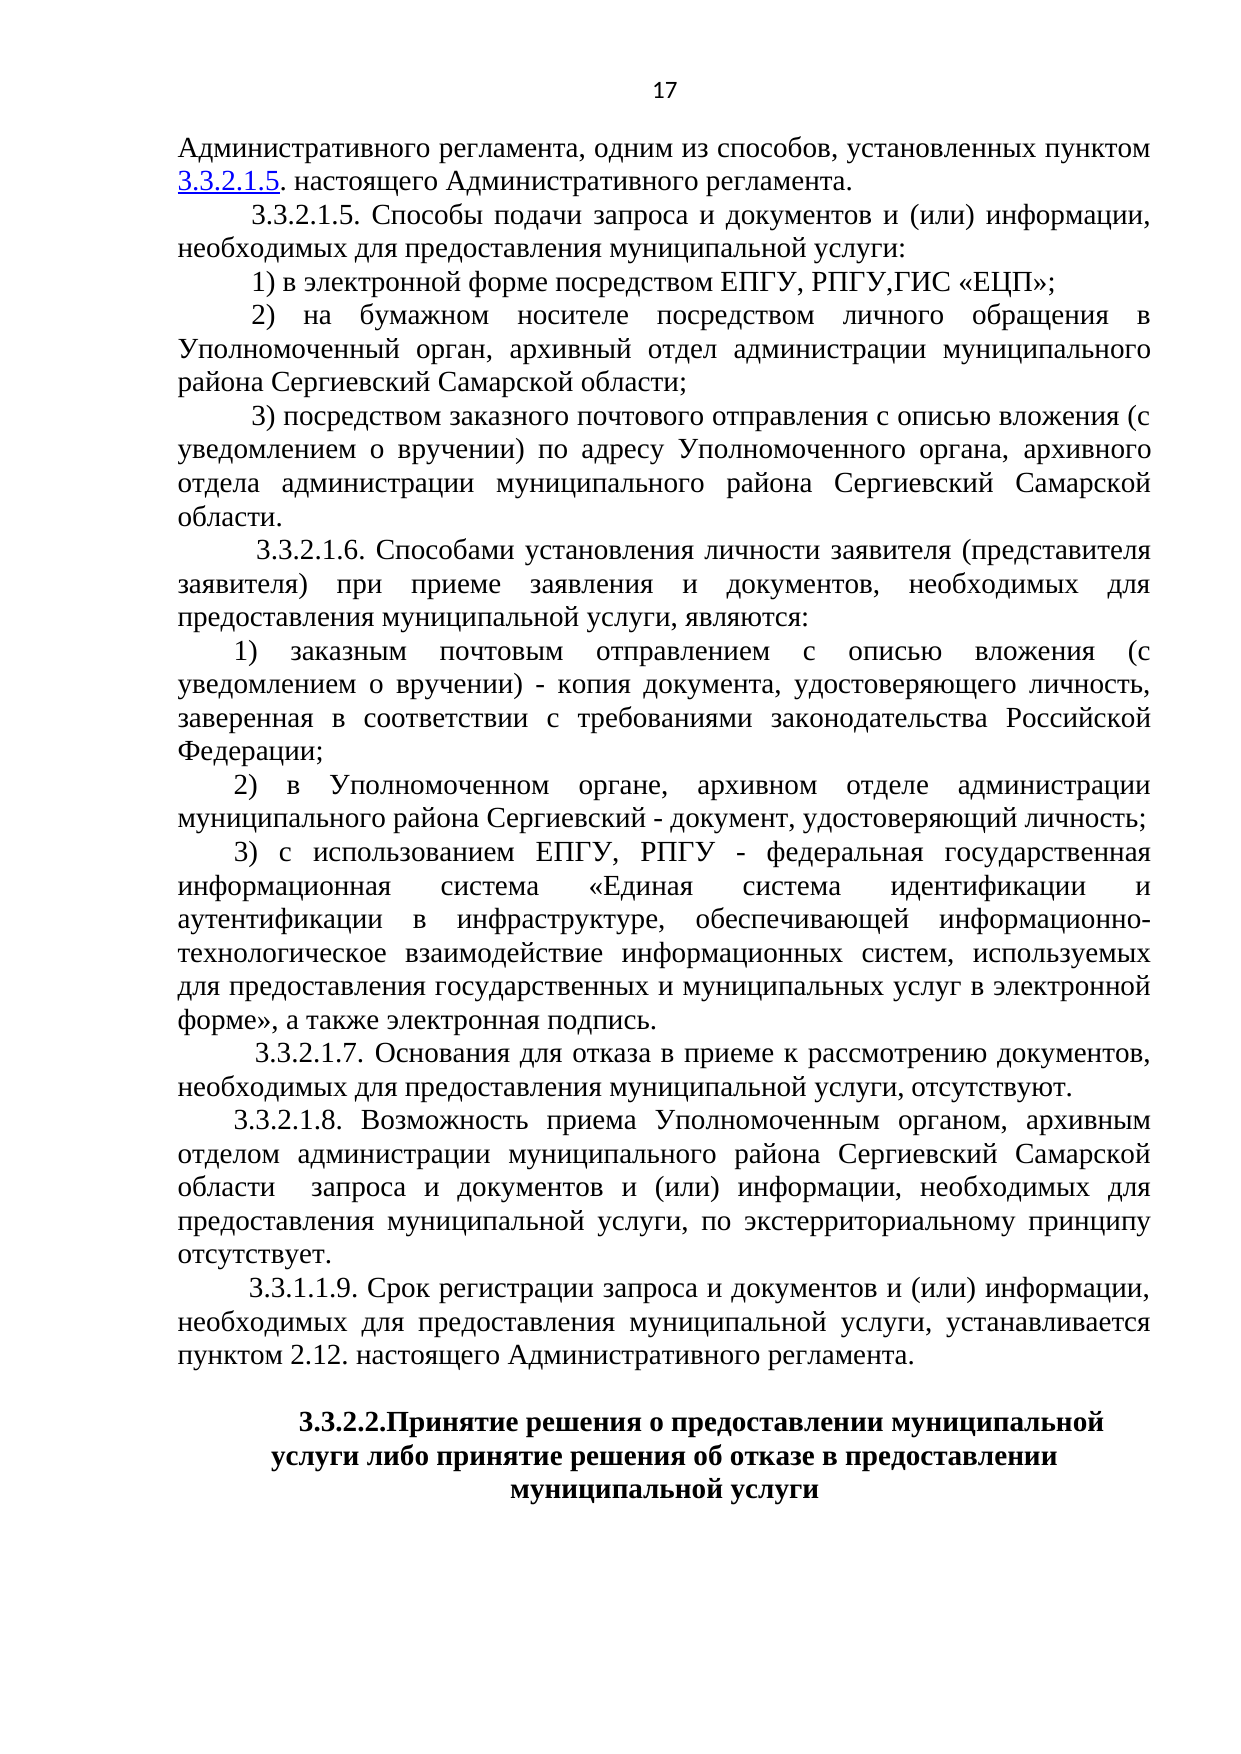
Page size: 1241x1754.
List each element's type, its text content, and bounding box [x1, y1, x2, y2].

text 3.3.2.2.Принятие решения о предоставлении муниципальной услуги либо принятие решения об отказе в предоставлении муниципальной услуги [177, 1404, 723, 1505]
text 3.3.2.1.6. Способами установления личности заявителя (представителя заявителя) при приеме заявления и документов, необходимых для предоставления муниципальной услуги, являются: [177, 532, 1152, 633]
text 3) с использованием ЕПГУ, РПГУ - федеральная государственная информационная система «Единая система идентификации и аутентификации в инфраструктуре, обеспечивающей информационно-технологическое взаимодействие информационных систем, используемых для предоставления государственных и муниципальных услуг в электронной форме», а также электронная подпись. [177, 834, 1152, 1035]
text 3.3.1.1.9. Срок регистрации запроса и документов и (или) информации, необходимых для предоставления муниципальной услуги, устанавливается пунктом 2.12. настоящего Административного регламента. [177, 1270, 1152, 1371]
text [177, 130, 1152, 197]
text 3.3.2.1.5. Способы подачи запроса и документов и (или) информации, необходимых для предоставления муниципальной услуги: [177, 197, 1152, 264]
text 1) в электронной форме посредством ЕПГУ, РПГУ,ГИС «ЕЦП»; [1047, 264, 1152, 297]
text 3.3.2.1.8. Возможность приема Уполномоченным органом, архивным отделом администрации муниципального района Сергиевский Самарской области запроса и документов и (или) информации, необходимых для предоставления муниципальной услуги, по экстерриториальному принципу отсутствует. [177, 1102, 1152, 1270]
text 2) в Уполномоченном органе, архивном отделе администрации муниципального района Сергиевский - документ, удостоверяющий личность; [177, 767, 1152, 834]
text 1) заказным почтовым отправлением с описью вложения (с уведомлением о вручении) - копия документа, удостоверяющего личность, заверенная в соответствии с требованиями законодательства Российской Федерации; [177, 633, 1152, 767]
text 1) в электронной форме посредством ЕПГУ, РПГУ,ГИС «ЕЦП»; [177, 264, 894, 297]
list 3) посредством заказного почтового отправления с описью вложения (с уведомлением о вручении) по адресу Уполномоченного органа, архивного отдела администрации муниципального района Сергиевский Самарской области. [177, 398, 1152, 532]
text 3.3.2.1.7. Основания для отказа в приеме к рассмотрению документов, необходимых для предоставления муниципальной услуги, отсутствуют. [177, 1035, 1152, 1102]
list 2) на бумажном носителе посредством личного обращения в Уполномоченный орган, архивный отдел администрации муниципального района Сергиевский Самарской области; [177, 297, 1152, 398]
text 3.3.2.2.Принятие решения о предоставлении муниципальной услуги либо принятие решения об отказе в предоставлении муниципальной услуги [819, 1404, 1152, 1505]
